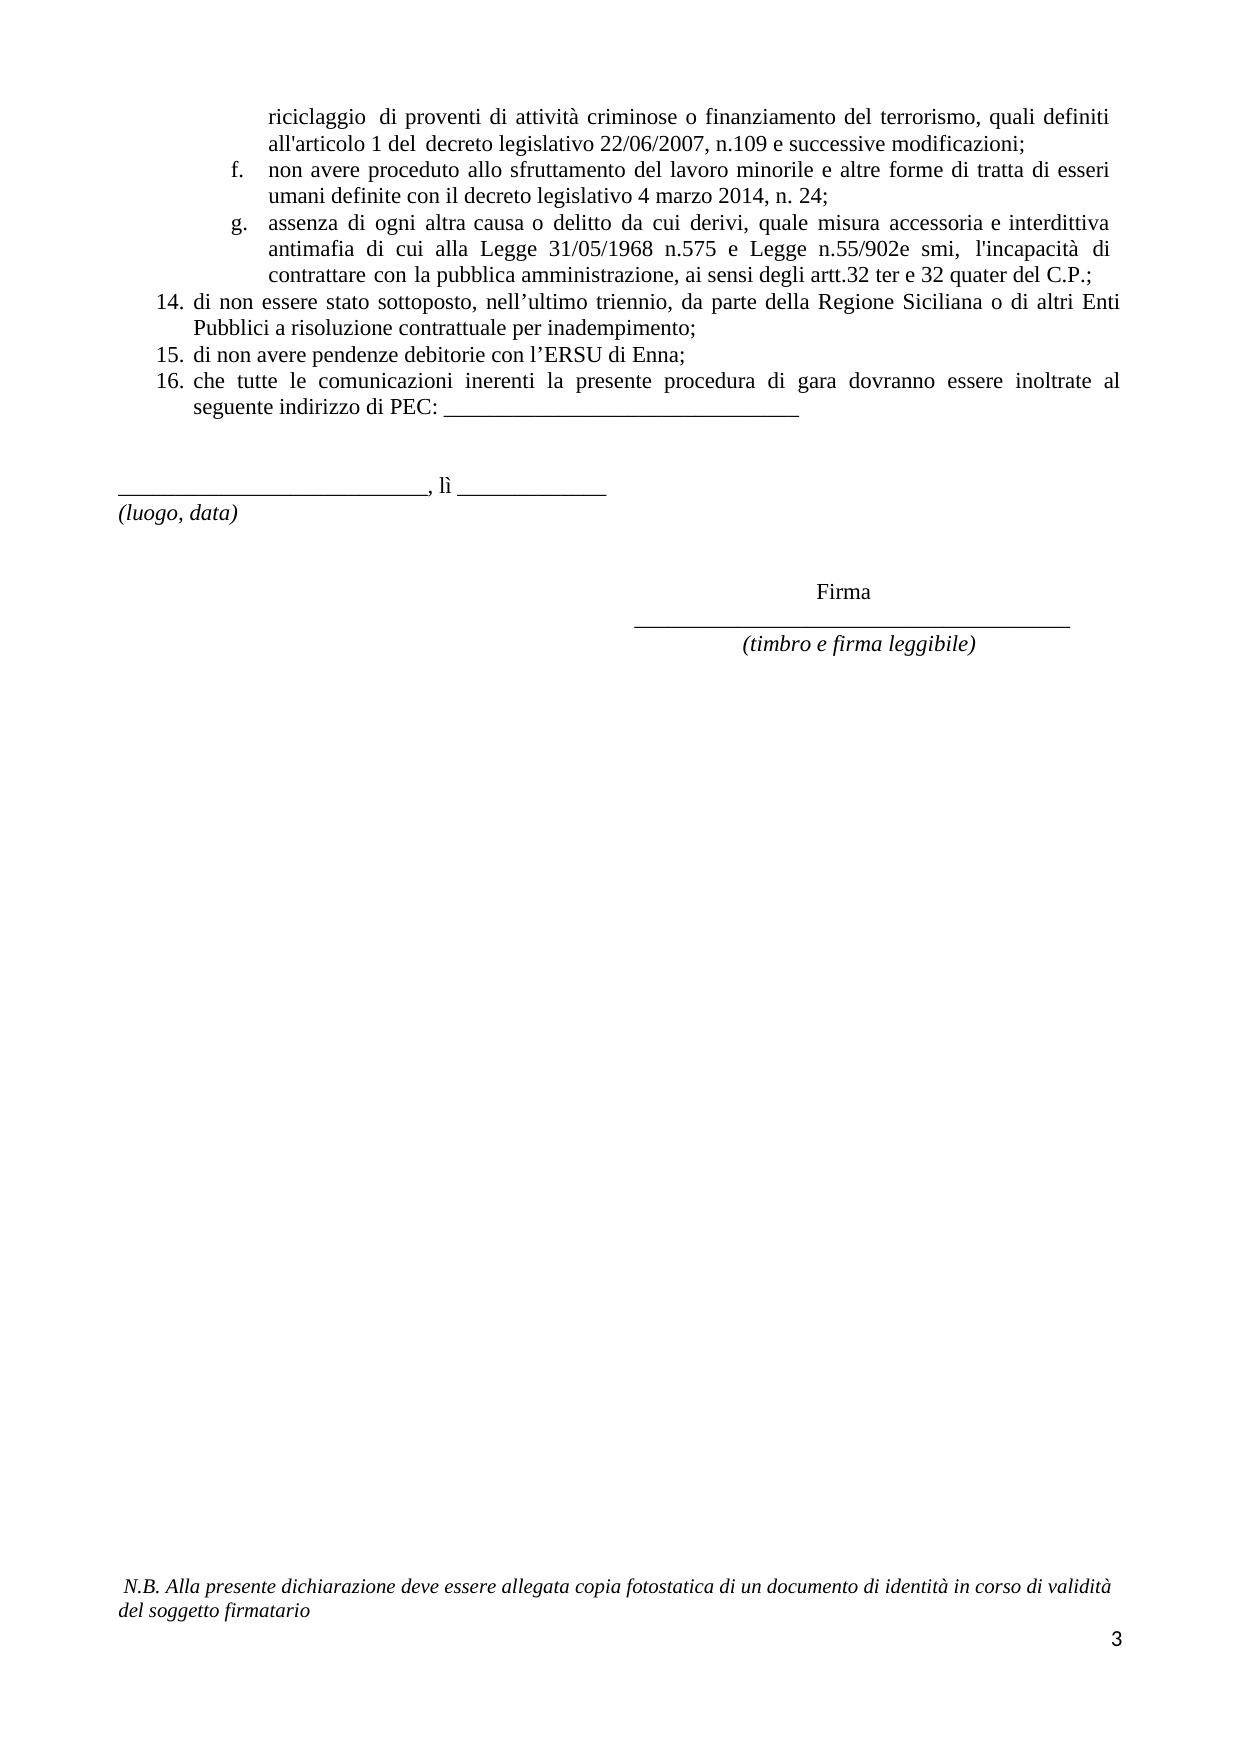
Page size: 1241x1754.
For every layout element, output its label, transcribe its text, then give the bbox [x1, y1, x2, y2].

list assenza di ogni altra causa o delitto da cui derivi, quale misura accessoria e interdittiva antimafia di cui alla Legge 31/05/1968 n.575 e Legge n.55/902e smi, l'incapacità di contrattare con la pubblica amministrazione, ai sensi degli artt.32 ter e 32 quater del C.P.; [231, 209, 1110, 288]
text (timbro e firma leggibile) [708, 631, 1122, 657]
list di non essere stato sottoposto, nell’ultimo triennio, da parte della Regione Siciliana o di altri Enti Pubblici a risoluzione contrattuale per inadempimento; [156, 288, 1122, 341]
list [231, 103, 1111, 156]
text N.B. Alla presente dichiarazione deve essere allegata copia fotostatica di un documento di identità in corso di validità del soggetto firmatario [118, 1573, 1122, 1622]
list di non avere pendenze debitorie con l’ERSU di Enna; [156, 341, 1122, 367]
text ___________________________, lì _____________ [118, 472, 1122, 499]
list non avere proceduto allo sfruttamento del lavoro minorile e altre forme di tratta di esseri umani definite con il decreto legislativo 4 marzo 2014, n. 24; [231, 156, 1111, 209]
text ______________________________________ [561, 604, 1122, 631]
text (luogo, data) [118, 499, 1122, 525]
text Firma [708, 578, 1122, 604]
list che tutte le comunicazioni inerenti la presente procedura di gara dovranno essere inoltrate al seguente indirizzo di PEC: _______________________________ [156, 367, 1122, 420]
